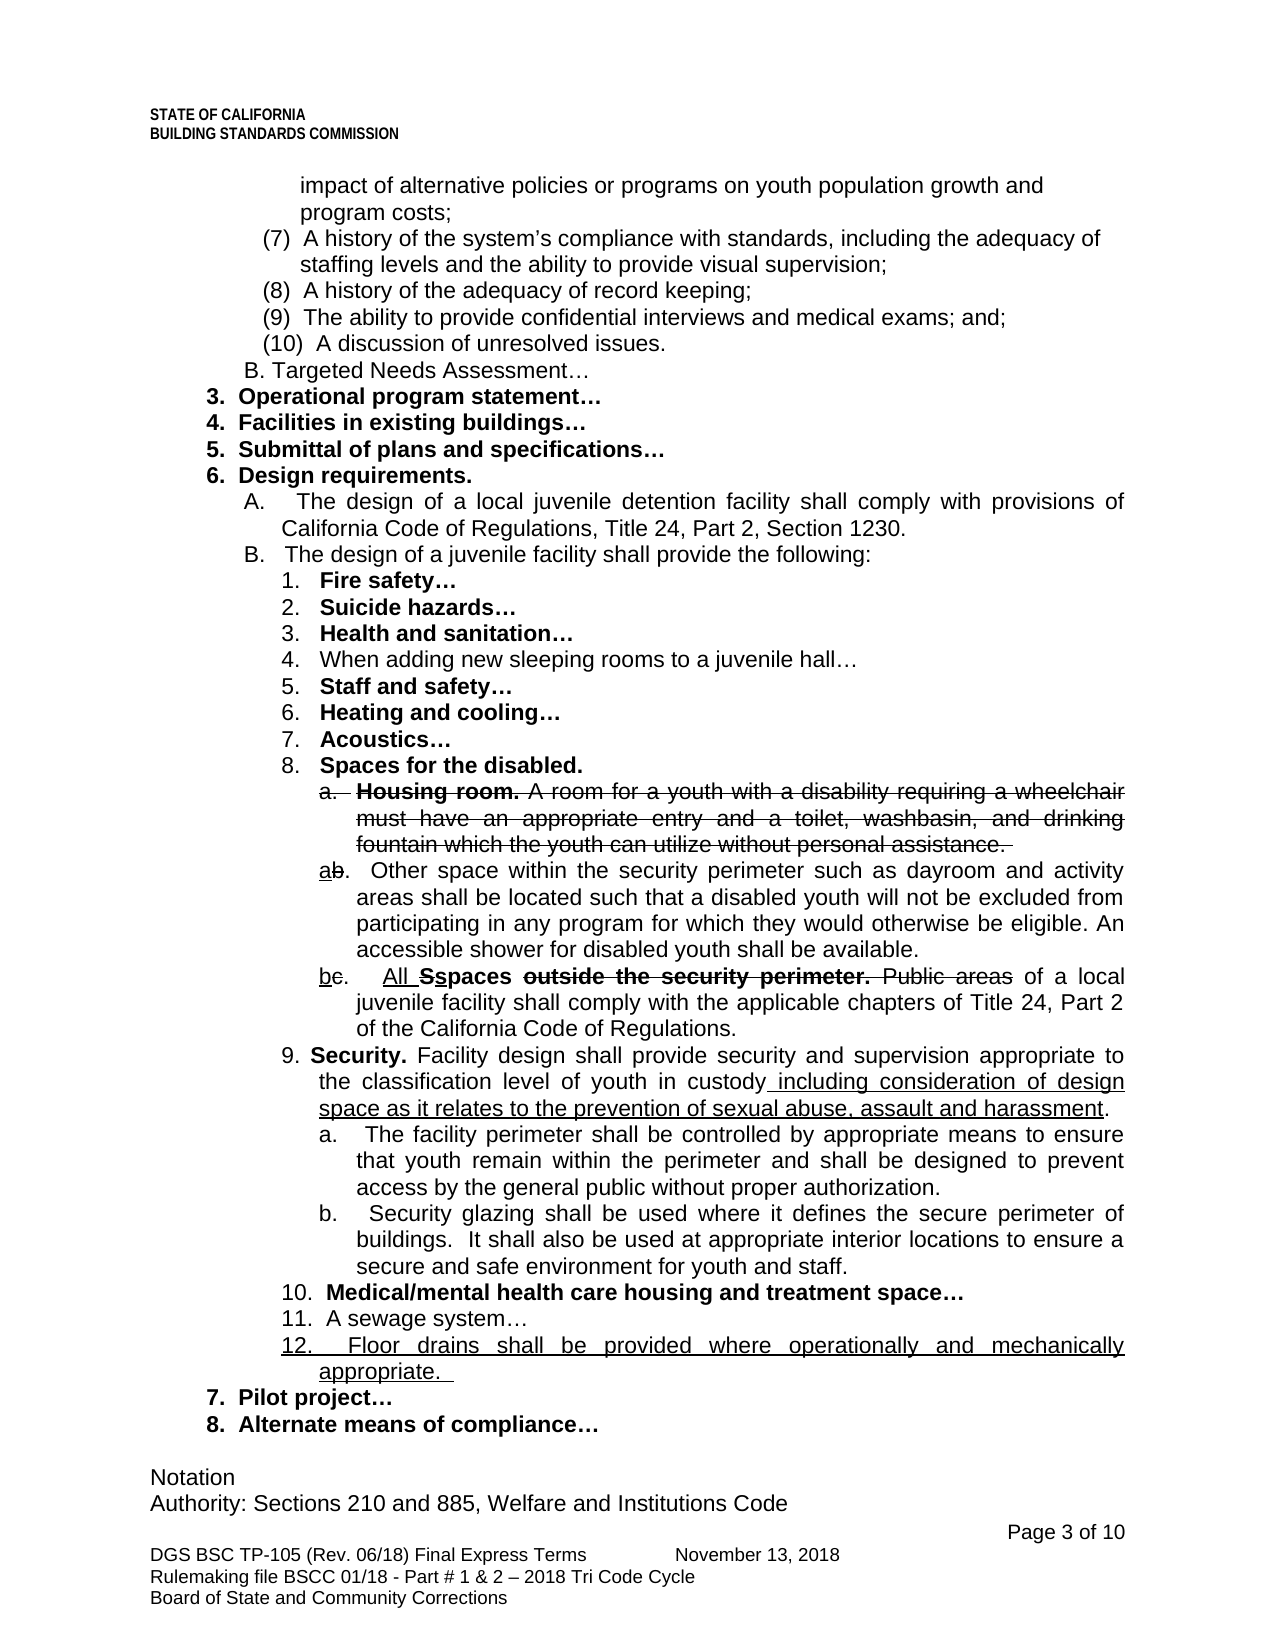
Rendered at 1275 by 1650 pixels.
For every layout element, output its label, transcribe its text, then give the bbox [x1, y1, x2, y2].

text 4. Facilities in existing buildings… [206, 409, 1125, 436]
text bc. All Sspaces outside the security perimeter. Public areas of a local juvenile facility shall comply with the applicable chapters of Title 24, Part 2 of the California Code of Regulations. [319, 963, 1125, 1042]
text 7. Pilot project… [206, 1384, 1125, 1411]
text 1. Fire safety… [281, 567, 1125, 594]
text a. Housing room. A room for a youth with a disability requiring a wheelchair must have an appropriate entry and a toilet, washbasin, and drinking fountain which the youth can utilize without personal assistance. [319, 778, 1125, 857]
text (10) A discussion of unresolved issues. [262, 330, 1125, 357]
text 5. Staff and safety… [281, 673, 1125, 699]
text a. The facility perimeter shall be controlled by appropriate means to ensure that youth remain within the perimeter and shall be designed to prevent access by the general public without proper authorization. [319, 1121, 1125, 1200]
text 3. Health and sanitation… [281, 620, 1125, 646]
text (7) A history of the system’s compliance with standards, including the adequacy of staffing levels and the ability to provide visual supervision; [262, 225, 1125, 277]
text 3. Operational program statement… [206, 383, 1125, 409]
text b. Security glazing shall be used where it defines the secure perimeter of buildings. It shall also be used at appropriate interior locations to ensure a secure and safe environment for youth and staff. [319, 1200, 1125, 1279]
text 10. Medical/mental health care housing and treatment space… [281, 1279, 1125, 1305]
text 5. Submittal of plans and specifications… [206, 436, 1125, 462]
text 12. Floor drains shall be provided where operationally and mechanically appropriate. [281, 1332, 1125, 1354]
text 9. Security. Facility design shall provide security and supervision appropriate to the classification level of youth in custody including consideration of design space as it relates to the prevention of sexual abuse, assault and harassment. [281, 1042, 1125, 1121]
text 8. Alternate means of compliance… [206, 1411, 1125, 1437]
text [262, 172, 1125, 225]
text 2. Suicide hazards… [281, 594, 1125, 620]
text A. The design of a local juvenile detention facility shall comply with provisions of California Code of Regulations, Title 24, Part 2, Section 1230. [244, 488, 1125, 541]
text 6. Heating and cooling… [281, 699, 1125, 726]
text 6. Design requirements. [206, 462, 1125, 488]
text (9) The ability to provide confidential interviews and medical exams; and; [262, 304, 1125, 330]
text B. Targeted Needs Assessment… [244, 357, 1125, 383]
text B. The design of a juvenile facility shall provide the following: [244, 541, 1125, 567]
text 7. Acoustics… [281, 726, 1125, 752]
text 8. Spaces for the disabled. [281, 752, 1125, 778]
text (8) A history of the adequacy of record keeping; [262, 277, 1125, 304]
text ab. Other space within the security perimeter such as dayroom and activity areas shall be located such that a disabled youth will not be excluded from participating in any program for which they would otherwise be eligible. An accessible shower for disabled youth shall be available. [319, 857, 1125, 963]
text Notation [150, 1463, 1125, 1490]
text 12. Floor drains shall be provided where operationally and mechanically appropriate. [281, 1356, 1125, 1384]
text Authority: Sections 210 and 885, Welfare and Institutions Code [150, 1490, 1125, 1516]
text 4. When adding new sleeping rooms to a juvenile hall… [281, 646, 1125, 673]
text 11. A sewage system… [281, 1305, 1125, 1332]
